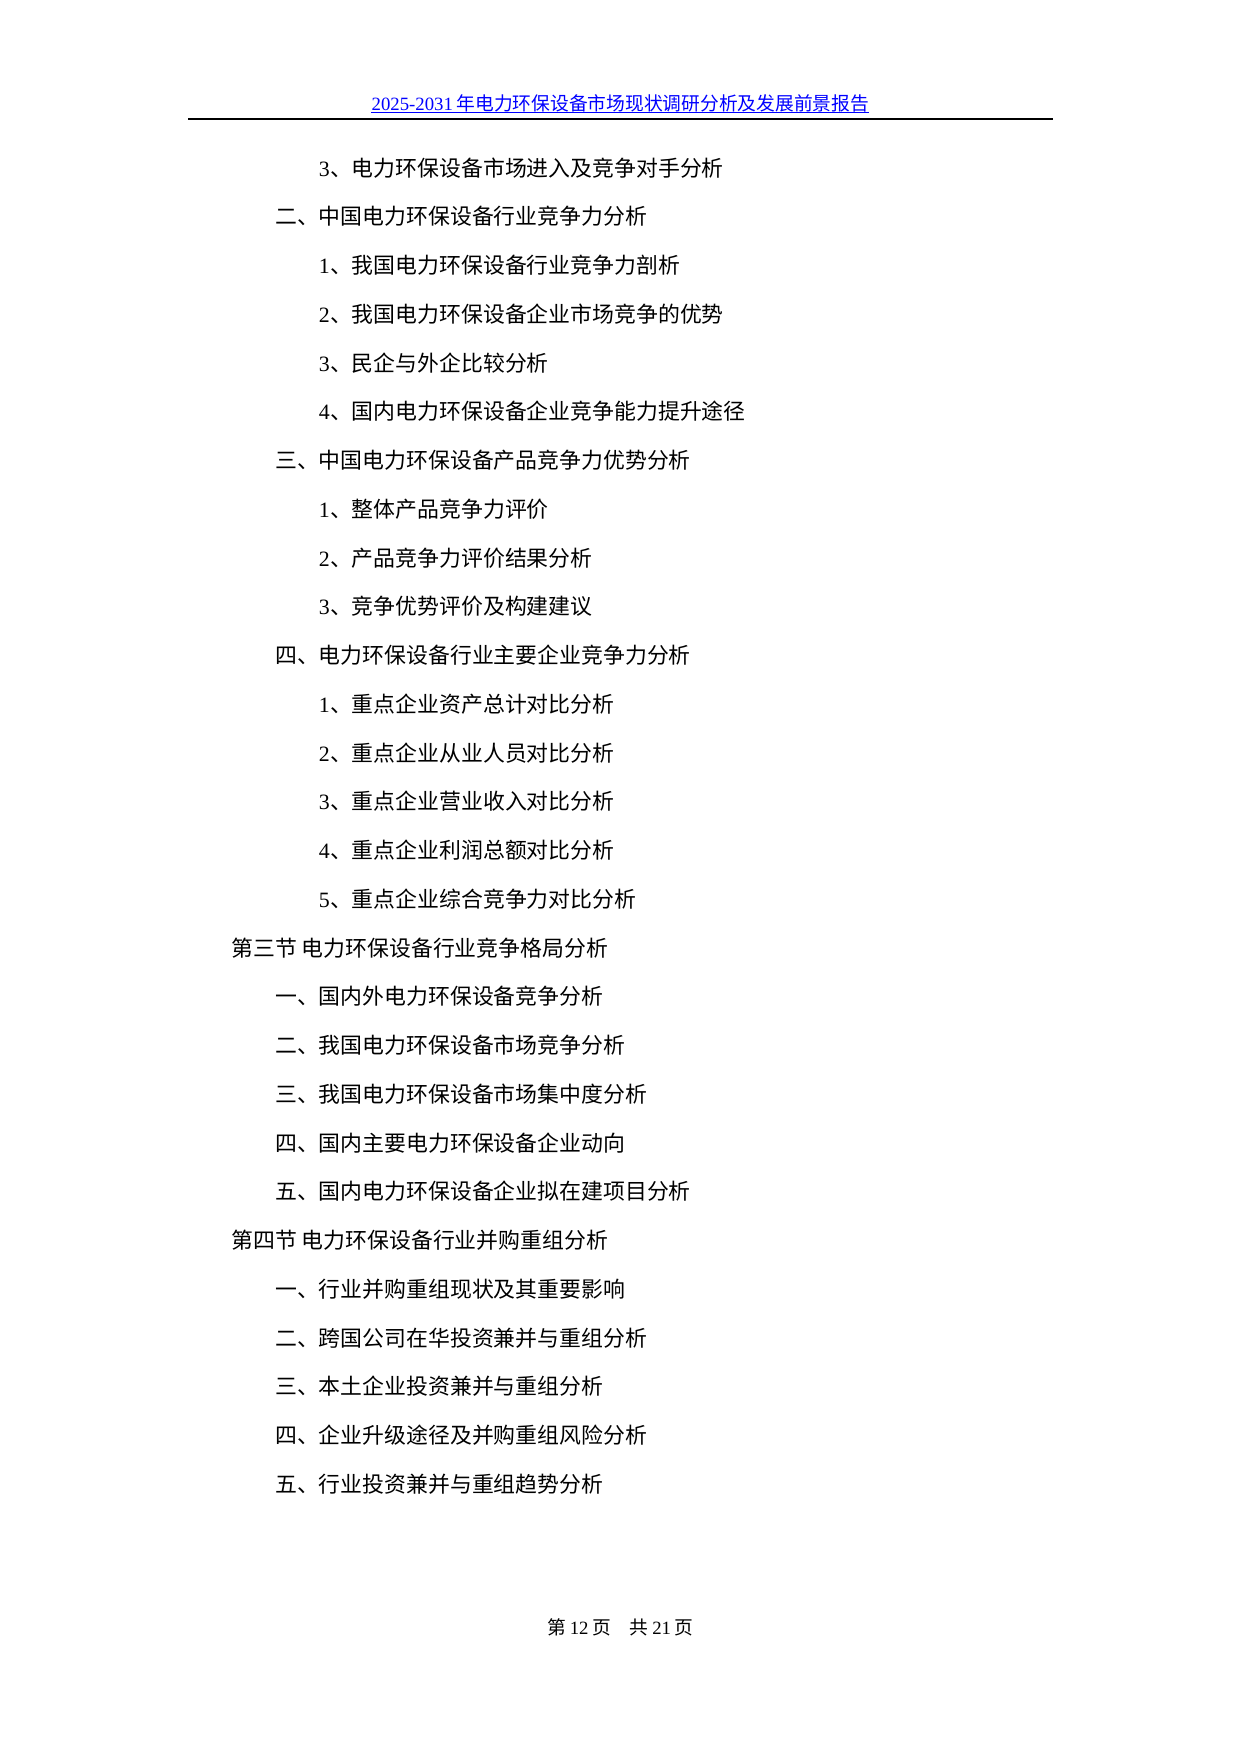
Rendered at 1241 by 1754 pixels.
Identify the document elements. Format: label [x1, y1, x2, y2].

text [187, 150, 1053, 1499]
